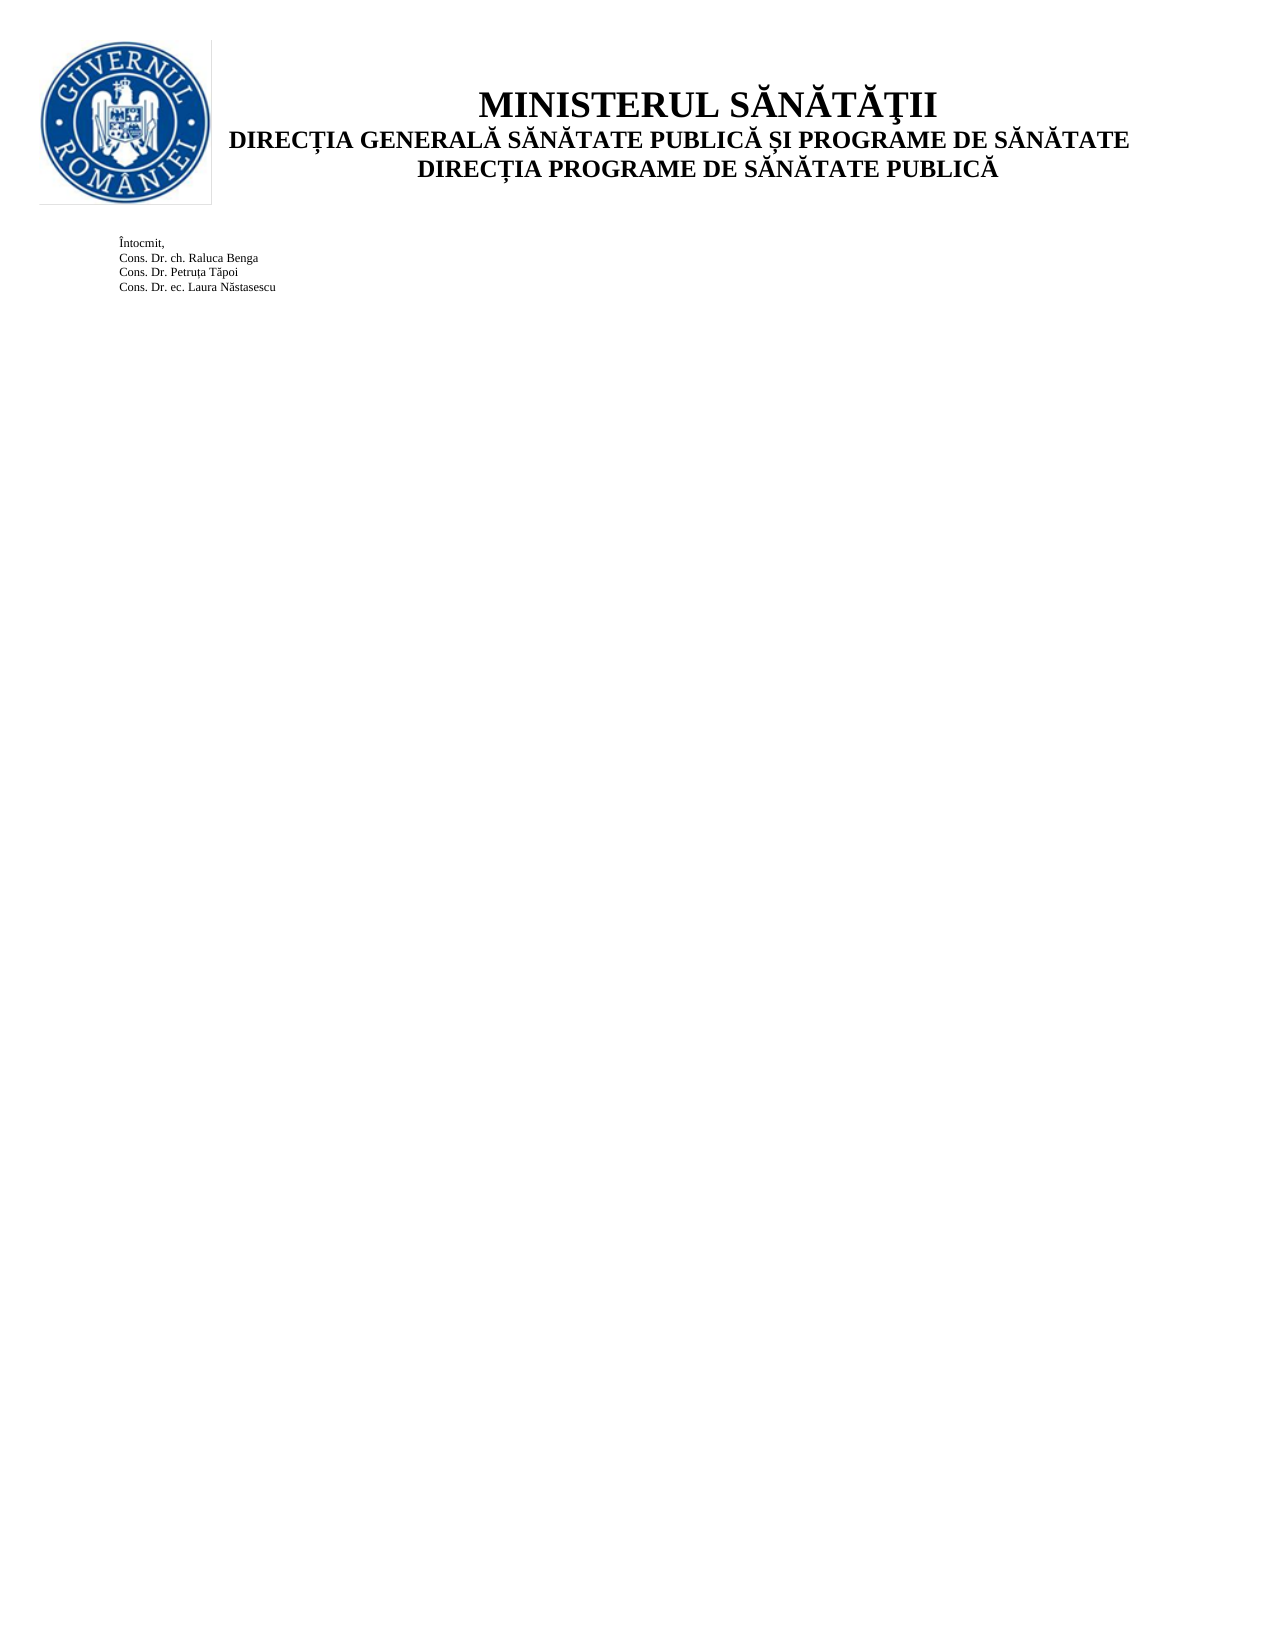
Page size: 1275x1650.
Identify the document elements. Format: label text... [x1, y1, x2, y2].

text Întocmit, [103, 236, 1196, 251]
picture [39, 40, 213, 206]
text Cons. Dr. Petruța Tăpoi [103, 265, 1196, 279]
text Cons. Dr. ch. Raluca Benga [103, 251, 1196, 265]
text Cons. Dr. ec. Laura Năstasescu [103, 279, 1196, 294]
